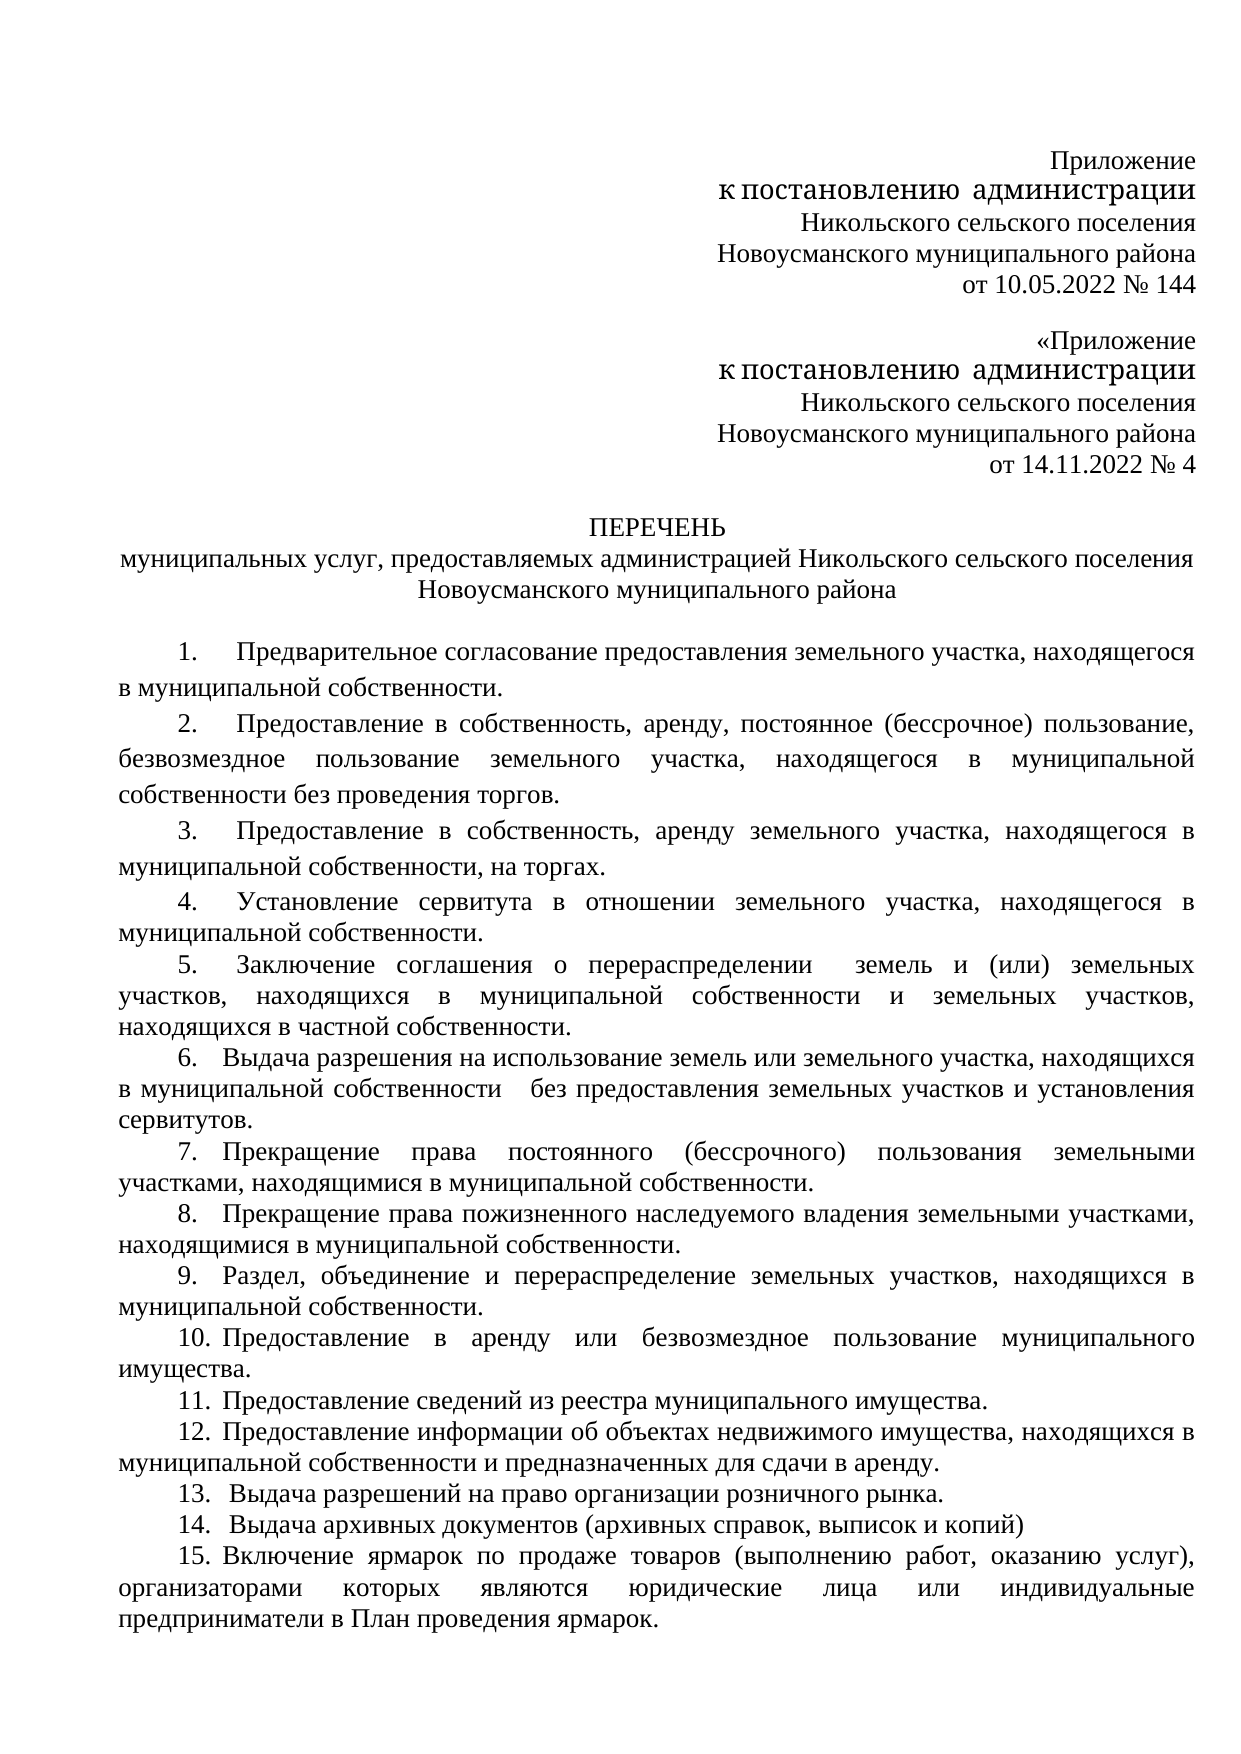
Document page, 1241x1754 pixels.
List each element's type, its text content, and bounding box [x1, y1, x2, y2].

list Прекращение права пожизненного наследуемого владения земельными участками, находящимися в муниципальной собственности. [118, 1197, 1196, 1259]
text муниципальных услуг, предоставляемых администрацией Никольского сельского поселения Новоусманского муниципального района [118, 542, 1196, 604]
text «Приложение [118, 328, 1196, 355]
text Новоусманского муниципального района [650, 417, 1196, 448]
list Предварительное согласование предоставления земельного участка, находящегося в муниципальной собственности. [118, 635, 1196, 702]
list Выдача разрешений на право организации розничного рынка. [118, 1477, 1196, 1508]
text Новоусманского муниципального района [650, 237, 1196, 268]
list Предоставление в аренду или безвозмездное пользование муниципального имущества. [118, 1321, 1196, 1384]
list Предоставление сведений из реестра муниципального имущества. [118, 1384, 1196, 1415]
list Раздел, объединение и перераспределение земельных участков, находящихся в муниципальной собственности. [118, 1259, 1196, 1321]
text Никольского сельского поселения [118, 206, 1196, 237]
list Выдача архивных документов (архивных справок, выписок и копий) [118, 1508, 1196, 1539]
text Приложение [118, 148, 1196, 175]
list Предоставление в собственность, аренду земельного участка, находящегося в муниципальной собственности, на торгах. [118, 814, 1196, 881]
subtitle к постановлению администрации [118, 175, 1196, 206]
list Установление сервитута в отношении земельного участка, находящегося в муниципальной собственности. [118, 885, 1196, 948]
list Предоставление в собственность, аренду, постоянное (бессрочное) пользование, безвозмездное пользование земельного участка, находящегося в муниципальной собственности без проведения торгов. [118, 707, 1196, 809]
list Предоставление информации об объектах недвижимого имущества, находящихся в муниципальной собственности и предназначенных для сдачи в аренду. [118, 1415, 1196, 1477]
text от 10.05.2022 № 144 [650, 268, 1196, 299]
list Заключение соглашения о перераспределении земель и (или) земельных участков, находящихся в муниципальной собственности и земельных участков, находящихся в частной собственности. [118, 948, 1196, 1041]
text Перечень [118, 511, 1196, 542]
list Включение ярмарок по продаже товаров (выполнению работ, оказанию услуг), организаторами которых являются юридические лица или индивидуальные предприниматели в План проведения ярмарок. [118, 1539, 1196, 1633]
list Выдача разрешения на использование земель или земельного участка, находящихся в муниципальной собственности без предоставления земельных участков и установления сервитутов. [118, 1041, 1196, 1134]
list Прекращение права постоянного (бессрочного) пользования земельными участками, находящимися в муниципальной собственности. [118, 1134, 1196, 1197]
text от 14.11.2022 № 4 [650, 448, 1196, 479]
text Никольского сельского поселения [118, 386, 1196, 417]
subtitle к постановлению администрации [118, 355, 1196, 386]
